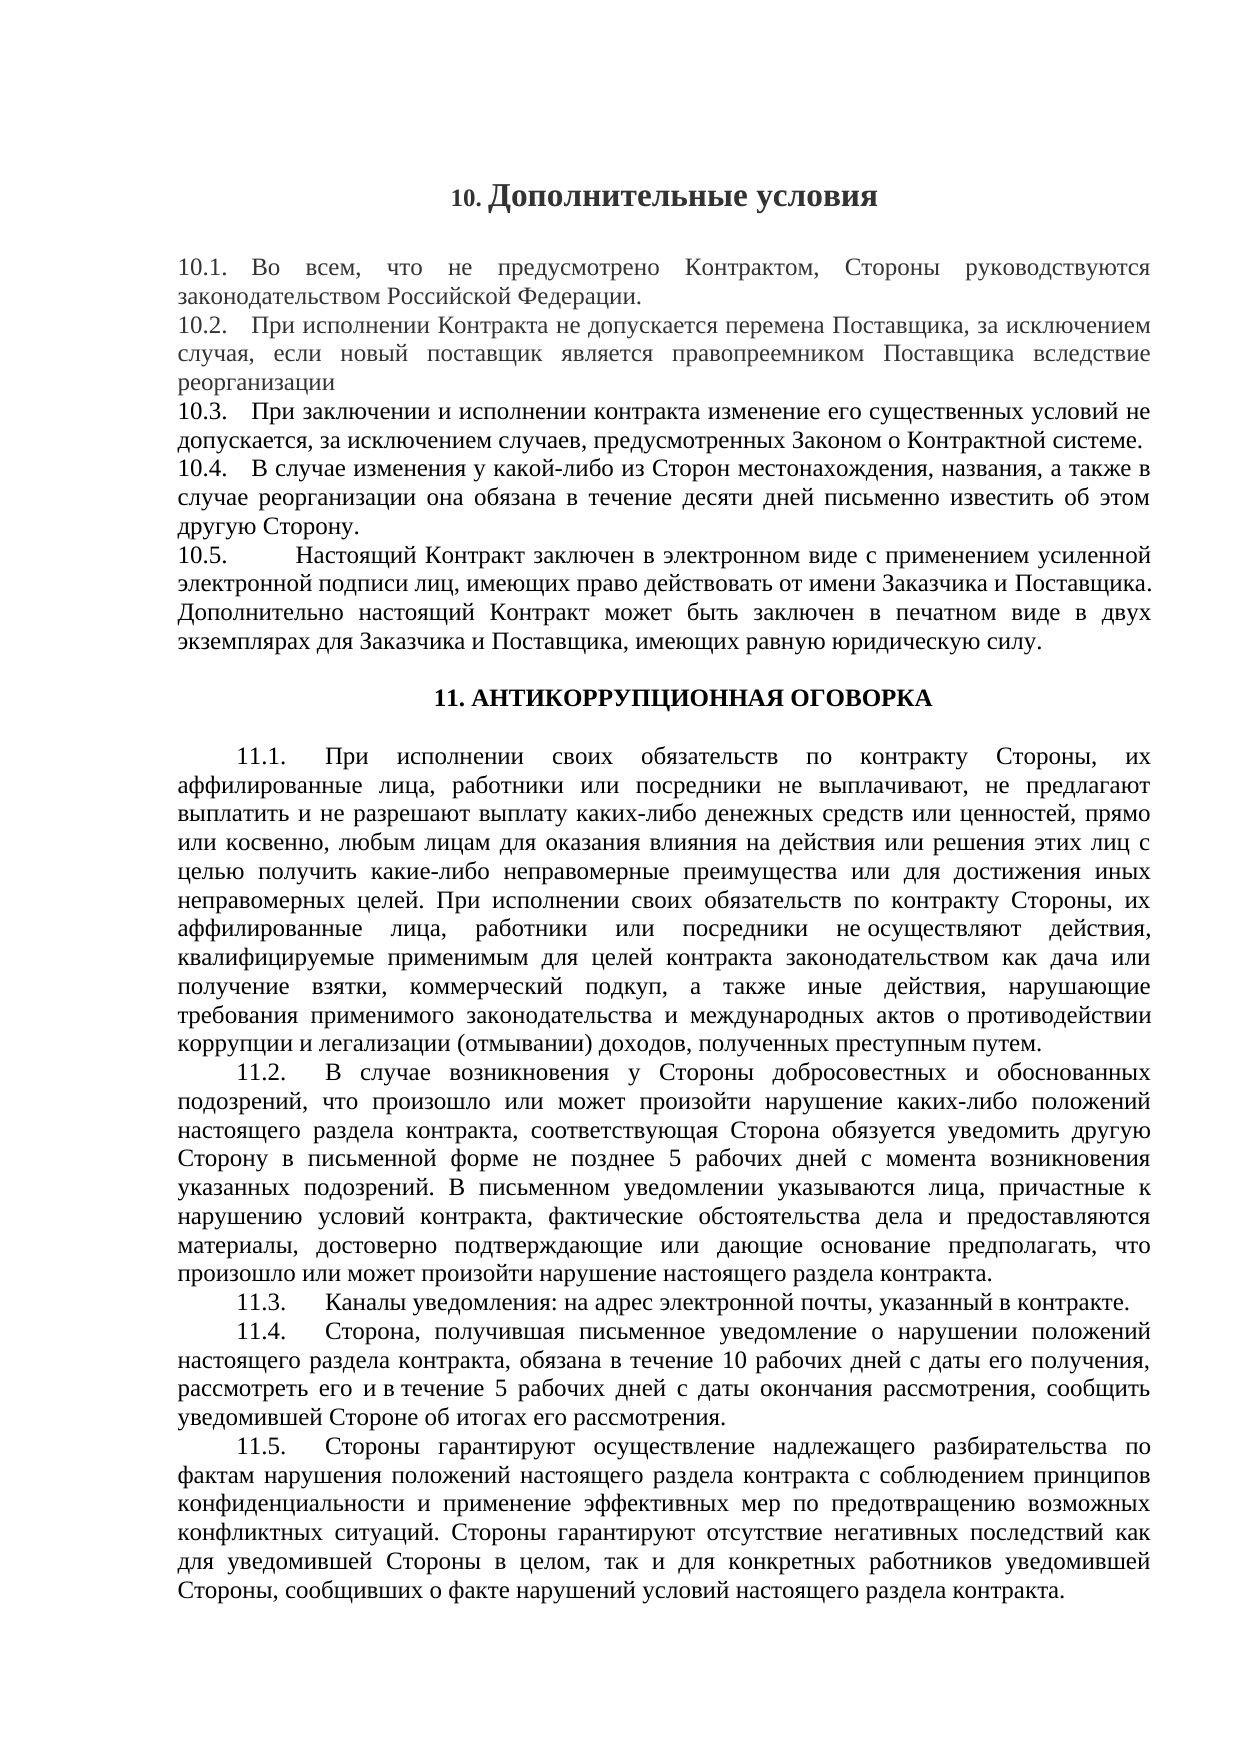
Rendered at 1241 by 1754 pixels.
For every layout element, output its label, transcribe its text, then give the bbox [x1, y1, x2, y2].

list В случае изменения у какой-либо из Сторон местонахождения, названия, а также в случае реорганизации она обязана в течение десяти дней письменно известить об этом другую Сторону. [177, 453, 1152, 540]
list При исполнении Контракта не допускается перемена Поставщика, за исключением случая, если новый поставщик является правопреемником Поставщика вследствие реорганизации [177, 310, 1152, 396]
list АНТИКОРРУПЦИОННАЯ ОГОВОРКА [215, 683, 1152, 712]
list Стороны гарантируют осуществление надлежащего разбирательства по фактам нарушения положений настоящего раздела контракта с соблюдением принципов конфиденциальности и применение эффективных мер по предотвращению возможных конфликтных ситуаций. Стороны гарантируют отсутствие негативных последствий как для уведомившей Стороны в целом, так и для конкретных работников уведомившей Стороны, сообщивших о факте нарушений условий настоящего раздела контракта. [177, 1431, 1152, 1603]
list В случае возникновения у Стороны добросовестных и обоснованных подозрений, что произошло или может произойти нарушение каких-либо положений настоящего раздела контракта, соответствующая Сторона обязуется уведомить другую Сторону в письменной форме не позднее 5 рабочих дней с момента возникновения указанных подозрений. В письменном уведомлении указываются лица, причастные к нарушению условий контракта, фактические обстоятельства дела и предоставляются материалы, достоверно подтверждающие или дающие основание предполагать, что произошло или может произойти нарушение настоящего раздела контракта. [177, 1057, 1152, 1287]
list Каналы уведомления: на адрес электронной почты, указанный в контракте. [177, 1287, 1152, 1316]
list Во всем, что не предусмотрено Контрактом, Стороны руководствуются законодательством Российской Федерации. [177, 252, 1152, 310]
list При исполнении своих обязательств по контракту Стороны, их аффилированные лица, работники или посредники не выплачивают, не предлагают выплатить и не разрешают выплату каких-либо денежных средств или ценностей, прямо или косвенно, любым лицам для оказания влияния на действия или решения этих лиц с целью получить какие-либо неправомерные преимущества или для достижения иных неправомерных целей. При исполнении своих обязательств по контракту Стороны, их аффилированные лица, работники или посредники не осуществляют действия, квалифицируемые применимым для целей контракта законодательством как дача или получение взятки, коммерческий подкуп, а также иные действия, нарушающие требования применимого законодательства и международных актов о противодействии коррупции и легализации (отмывании) доходов, полученных преступным путем. [177, 741, 1152, 1057]
list Сторона, получившая письменное уведомление о нарушении положений настоящего раздела контракта, обязана в течение 10 рабочих дней с даты его получения, рассмотреть его и в течение 5 рабочих дней с даты окончания рассмотрения, сообщить уведомившей Стороне об итогах его рассмотрения. [177, 1316, 1152, 1431]
list При заключении и исполнении контракта изменение его существенных условий не допускается, за исключением случаев, предусмотренных Законом о Контрактной системе. [177, 396, 1152, 453]
list Настоящий Контракт заключен в электронном виде с применением усиленной электронной подписи лиц, имеющих право действовать от имени Заказчика и Поставщика. Дополнительно настоящий Контракт может быть заключен в печатном виде в двух экземплярах для Заказчика и Поставщика, имеющих равную юридическую силу. [177, 540, 1152, 655]
text 10. Дополнительные условия [177, 176, 1152, 214]
